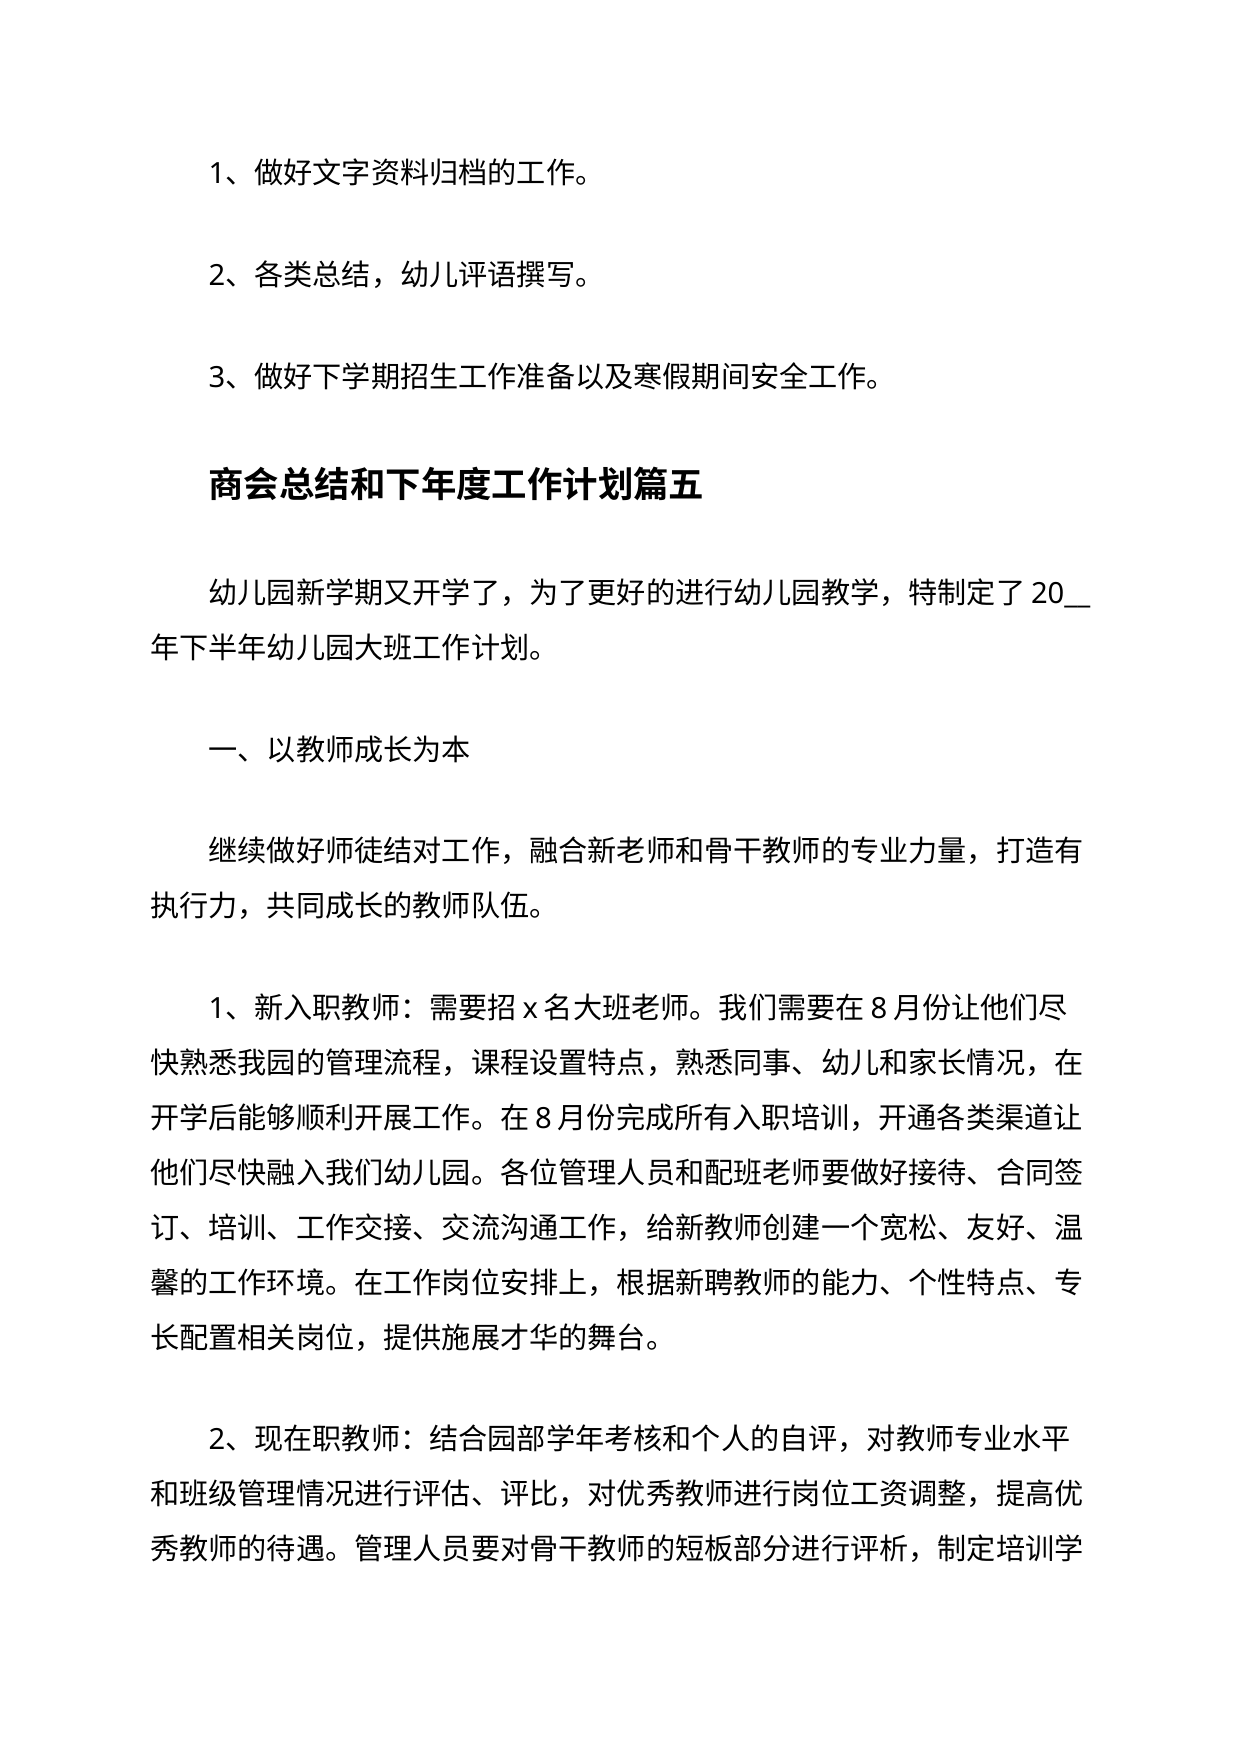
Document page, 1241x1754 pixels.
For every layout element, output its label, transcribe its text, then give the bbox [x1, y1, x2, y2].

text 一、以教师成长为本 [150, 726, 1090, 768]
text 继续做好师徒结对工作，融合新老师和骨干教师的专业力量，打造有执行力，共同成长的教师队伍。 [150, 828, 1090, 925]
text 1、做好文字资料归档的工作。 [150, 150, 1090, 192]
text 3、做好下学期招生工作准备以及寒假期间安全工作。 [150, 354, 1090, 396]
text 幼儿园新学期又开学了，为了更好的进行幼儿园教学，特制定了20__年下半年幼儿园大班工作计划。 [150, 569, 1090, 667]
text 1、新入职教师：需要招x名大班老师。我们需要在8月份让他们尽快熟悉我园的管理流程，课程设置特点，熟悉同事、幼儿和家长情况，在开学后能够顺利开展工作。在8月份完成所有入职培训，开通各类渠道让他们尽快融入我们幼儿园。各位管理人员和配班老师要做好接待、合同签订、培训、工作交接、交流沟通工作，给新教师创建一个宽松、友好、温馨的工作环境。在工作岗位安排上，根据新聘教师的能力、个性特点、专长配置相关岗位，提供施展才华的舞台。 [150, 984, 1090, 1356]
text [150, 1416, 1090, 1568]
text 2、各类总结，幼儿评语撰写。 [150, 252, 1090, 294]
text 商会总结和下年度工作计划篇五 [150, 456, 1090, 507]
